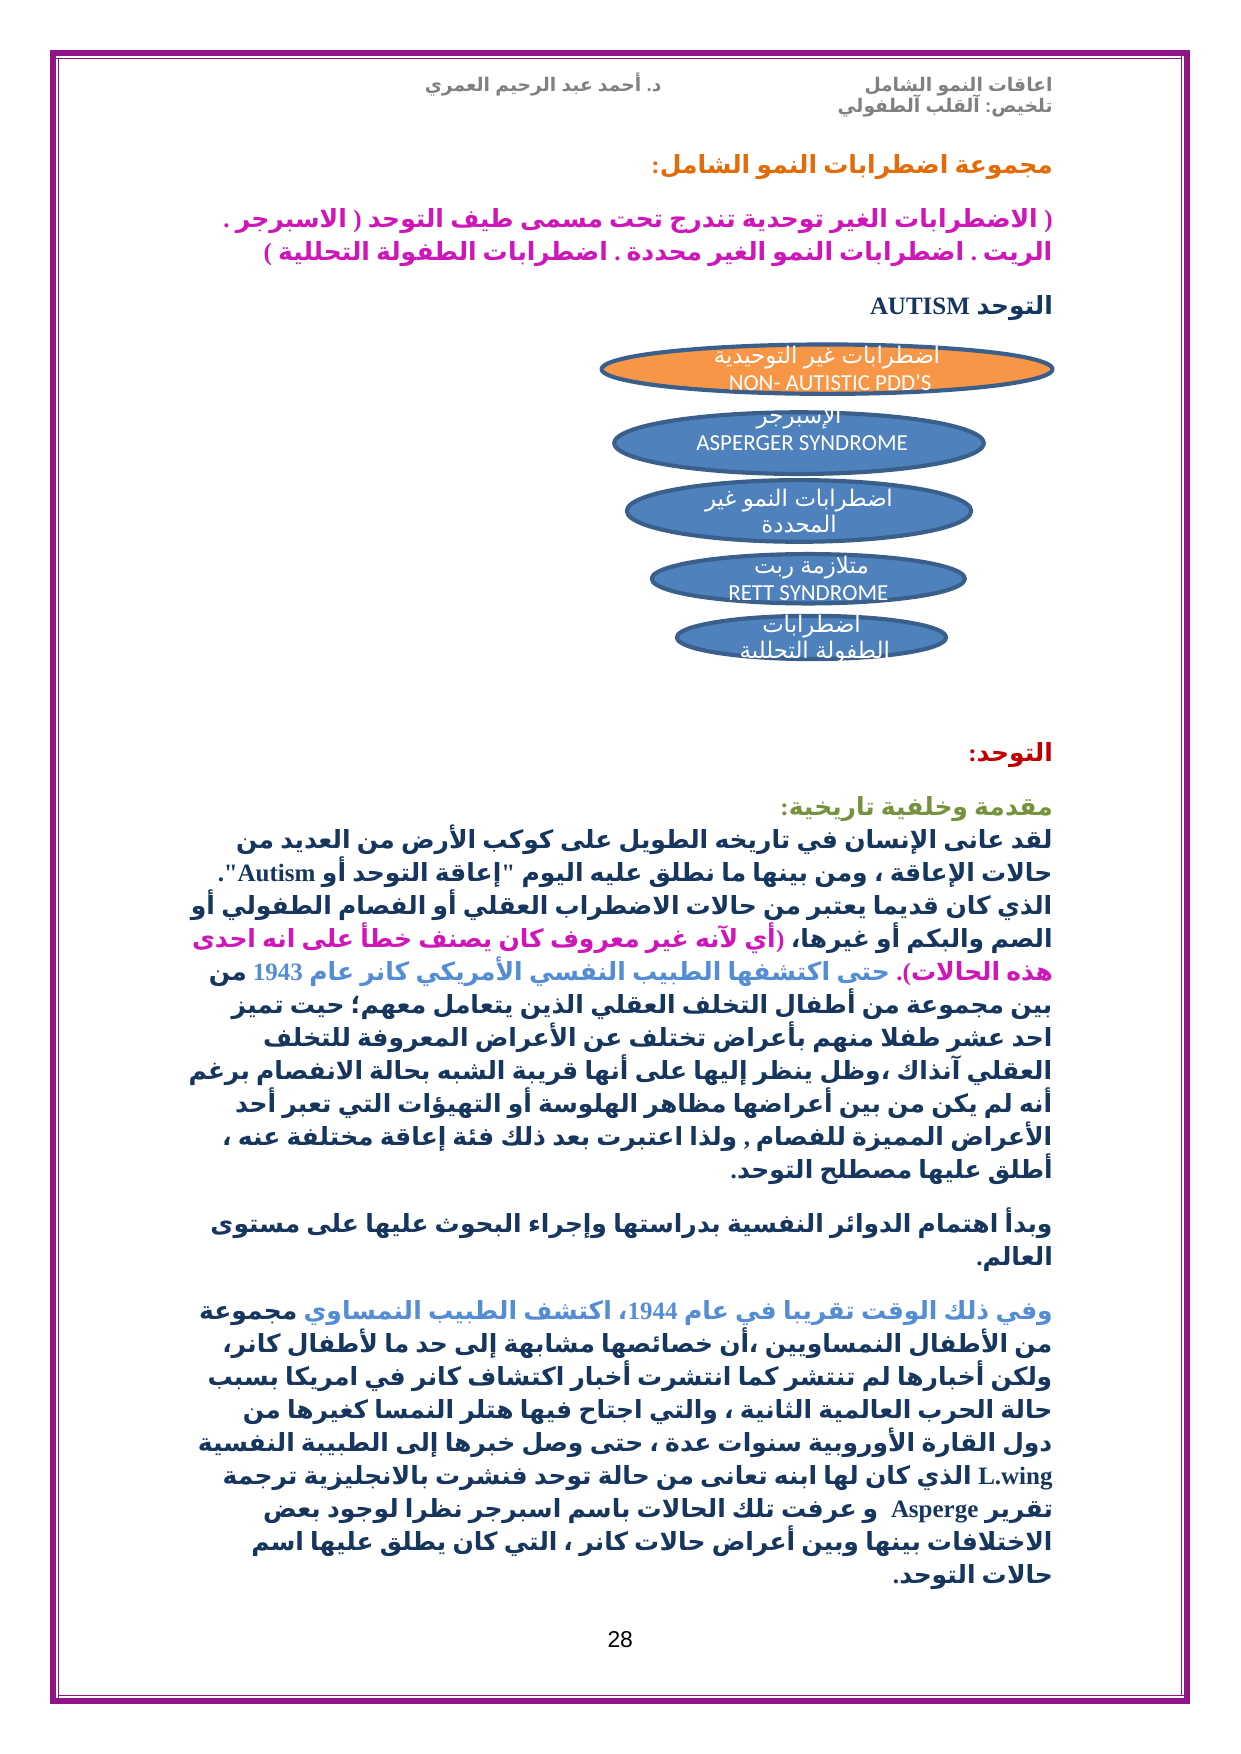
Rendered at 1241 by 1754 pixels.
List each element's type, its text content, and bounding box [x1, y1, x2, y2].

text التوحد: [187, 738, 1053, 767]
text مجموعة اضطرابات النمو الشامل: [187, 150, 1053, 179]
text ( الاضطرابات الغير توحدية تندرج تحت مسمى طيف التوحد ( الاسبرجر . الريت . اضطرابات النمو الغير محددة . اضطرابات الطفولة التحللية ) [187, 204, 1053, 266]
text مقدمة وخلفية تاريخية: لقد عانى الإنسان في تاريخه الطويل على كوكب الأرض من العديد من حالات الإعاقة ، ومن بينها ما نطلق عليه اليوم "إعاقة التوحد أو Autism". الذي كان قديما يعتبر من حالات الاضطراب العقلي أو الفصام الطفولي أو الصم والبكم أو غيرها، (أي لآنه غير معروف كان يصنف خطأ على انه احدى هذه الحالات). حتى اكتشفها الطبيب النفسي الأمريكي كانر عام 1943 من بين مجموعة من أطفال التخلف العقلي الذين يتعامل معهم؛ حيت تميز احد عشر طفلا منهم بأعراض تختلف عن الأعراض المعروفة للتخلف العقلي آنذاك ،وظل ينظر إليها على أنها قريبة الشبه بحالة الانفصام برغم أنه لم يكن من بين أعراضها مظاهر الهلوسة أو التهيؤات التي تعبر أحد الأعراض المميزة للفصام , ولذا اعتبرت بعد ذلك فئة إعاقة مختلفة عنه ، أطلق عليها مصطلح التوحد. [187, 792, 1053, 1184]
text وفي ذلك الوقت تقريبا في عام 1944، اكتشف الطبيب النمساوي مجموعة من الأطفال النمساويين ،أن خصائصها مشابهة إلى حد ما لأطفال كانر، ولكن أخبارها لم تنتشر كما انتشرت أخبار اكتشاف كانر في امريكا بسبب حالة الحرب العالمية الثانية ، والتي اجتاح فيها هتلر النمسا كغيرها من دول القارة الأوروبية سنوات عدة ، حتى وصل خبرها إلى الطبيبة النفسية L.wing الذي كان لها ابنه تعانى من حالة توحد فنشرت بالانجليزية ترجمة تقرير Asperge و عرفت تلك الحالات باسم اسبرجر نظرا لوجود بعض الاختلافات بينها وبين أعراض حالات كانر ، التي كان يطلق عليها اسم حالات التوحد. [187, 1296, 1053, 1589]
text وبدأ اهتمام الدوائر النفسية بدراستها وإجراء البحوث عليها على مستوى العالم. [187, 1209, 1053, 1271]
text التوحد AUTISM [187, 291, 1053, 319]
